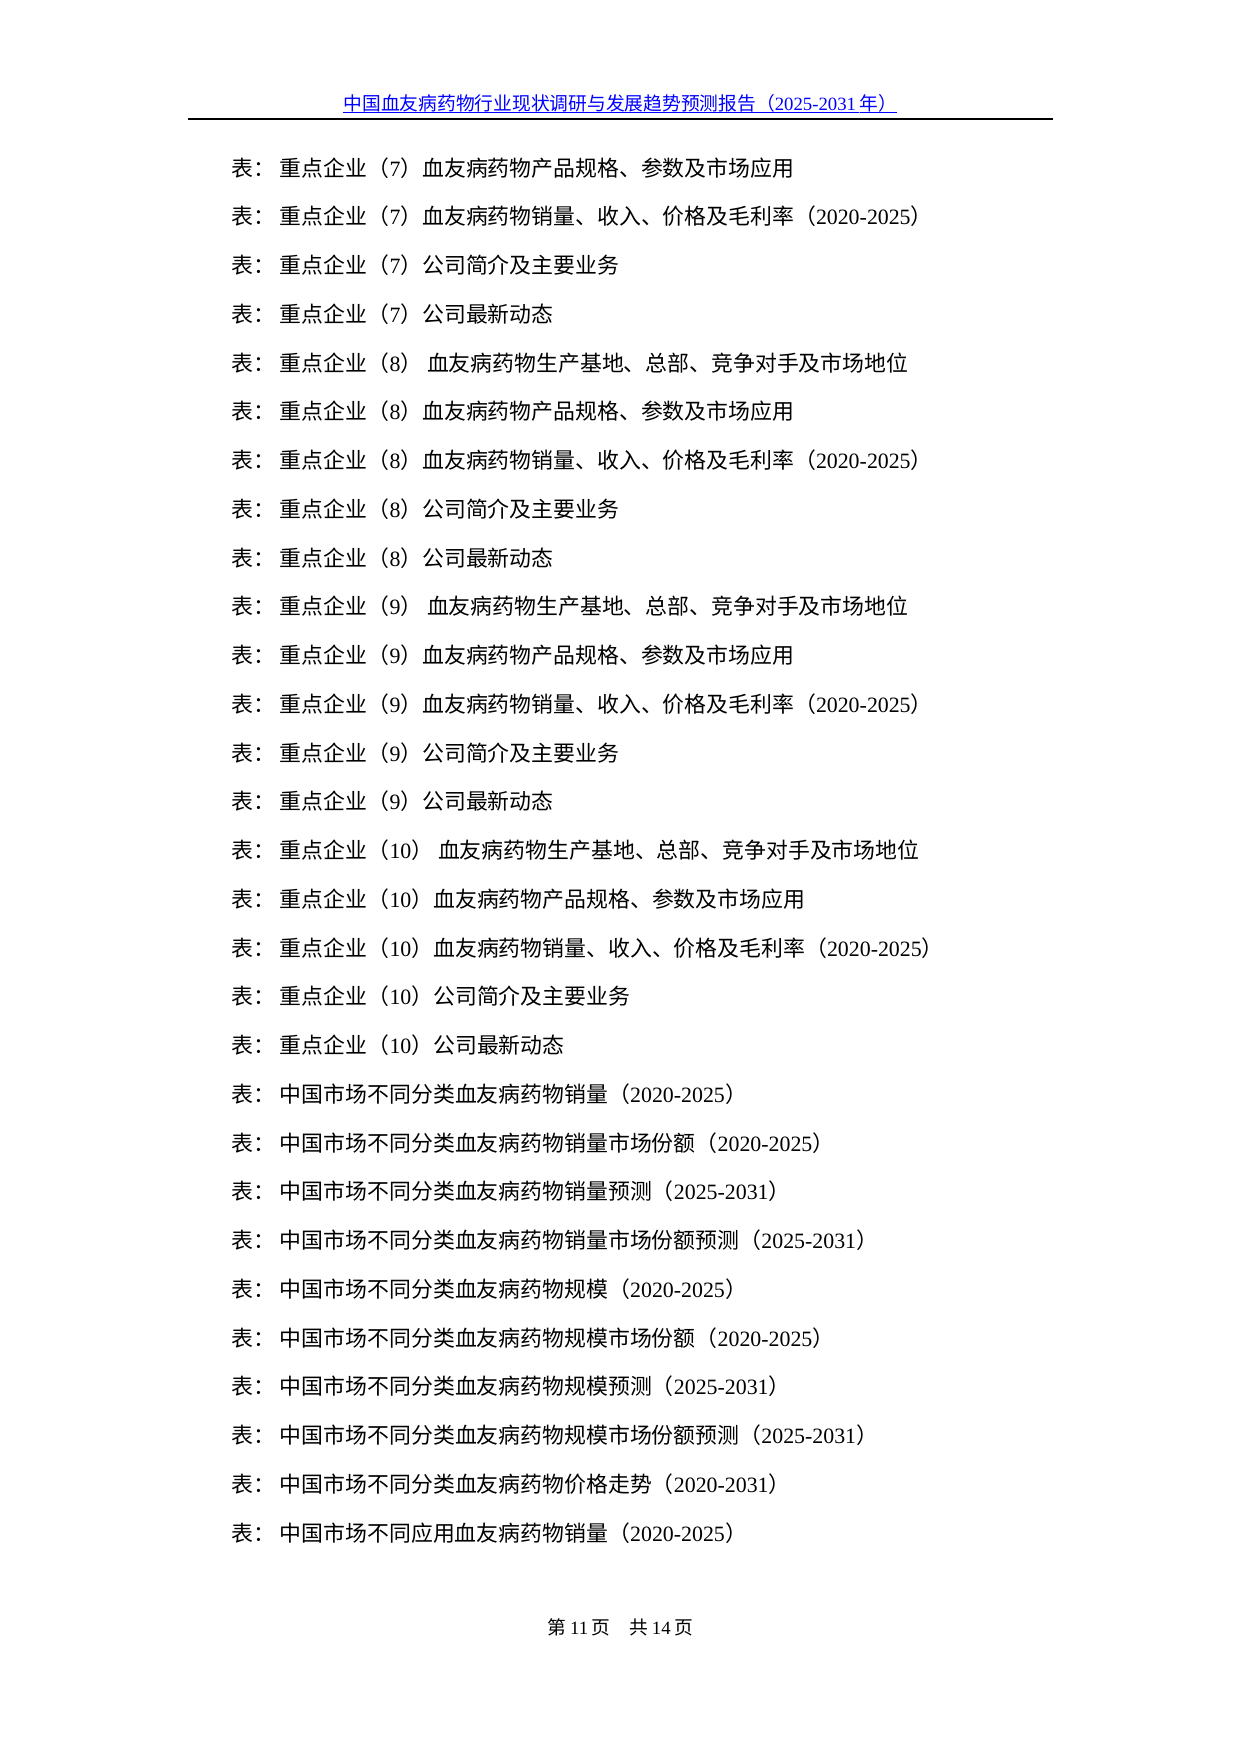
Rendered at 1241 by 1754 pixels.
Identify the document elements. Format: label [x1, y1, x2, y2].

text [187, 150, 1053, 1548]
